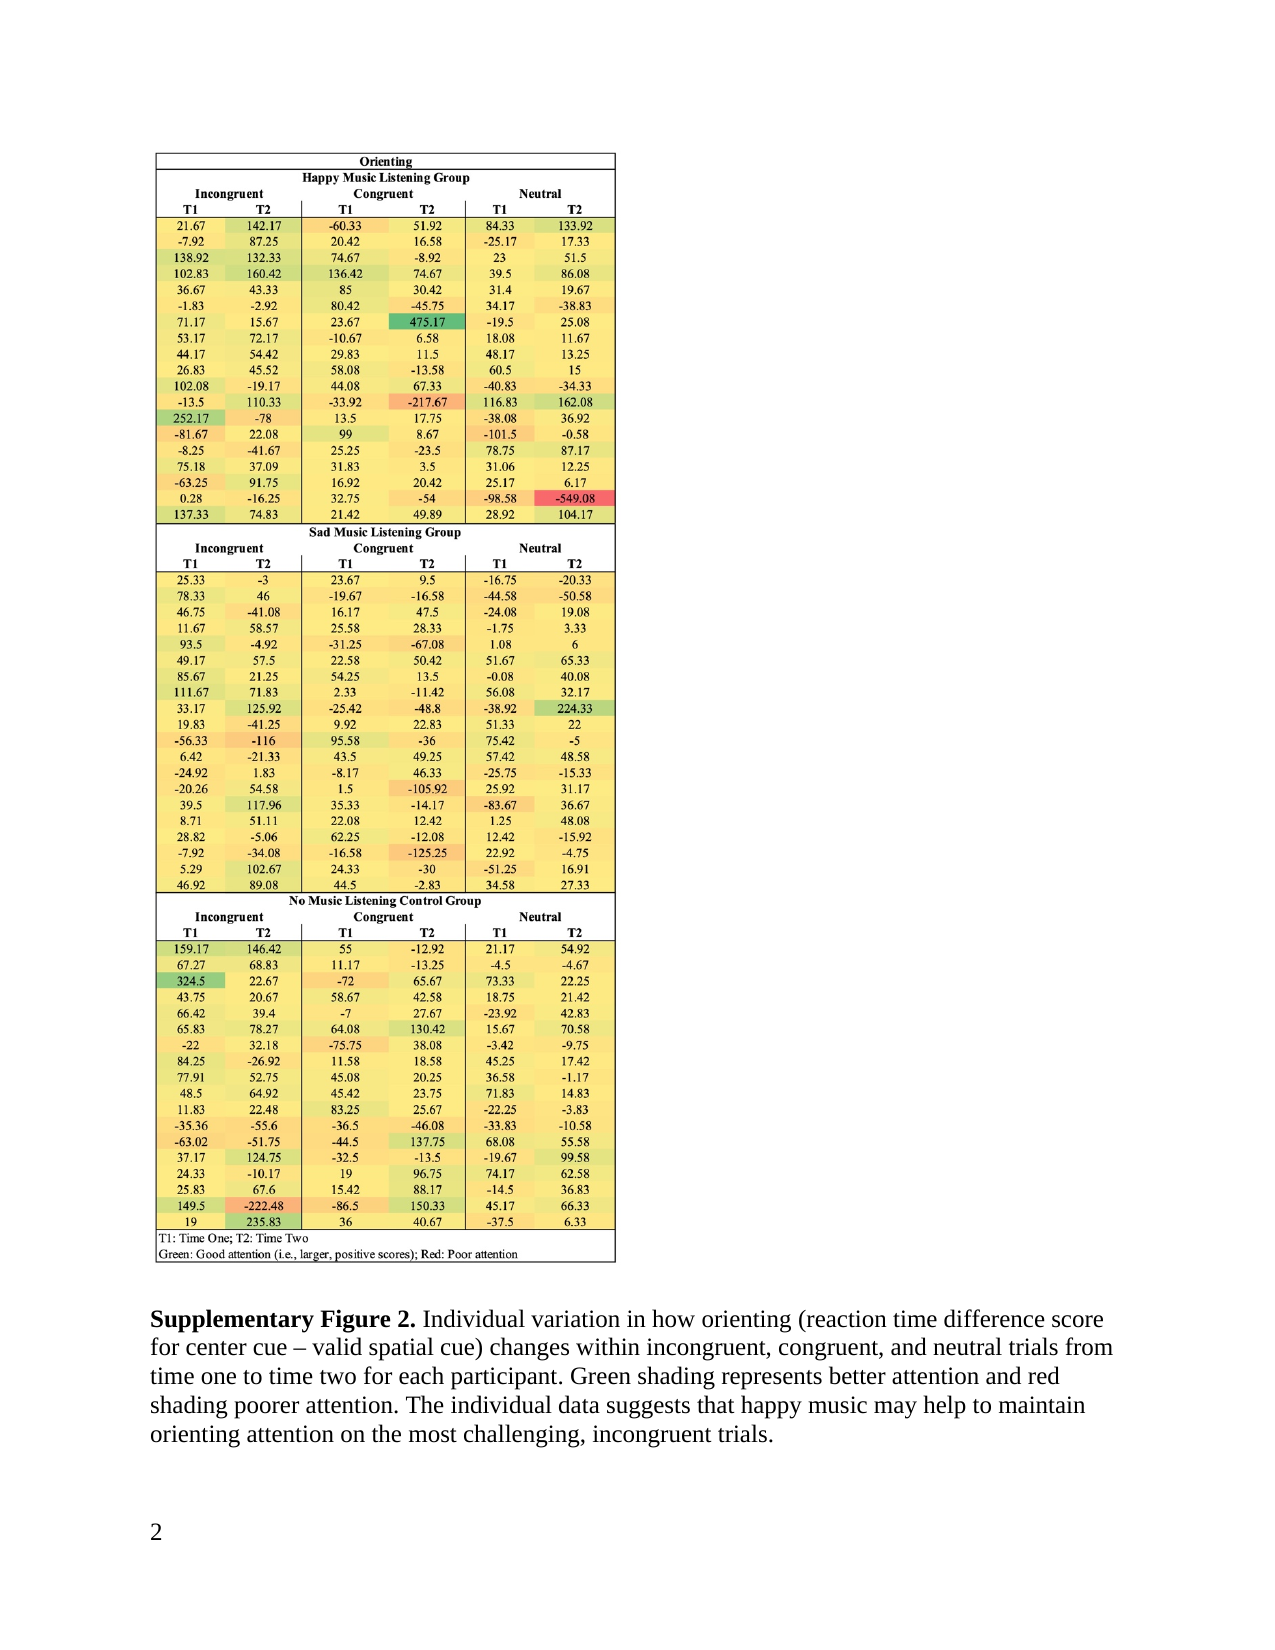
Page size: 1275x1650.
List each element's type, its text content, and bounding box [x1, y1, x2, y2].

picture [150, 150, 627, 1275]
text Supplementary Figure 2. Individual variation in how orienting (reaction time difference score for center cue – valid spatial cue) changes within incongruent, congruent, and neutral trials from time one to time two for each participant. Green shading represents better attention and red shading poorer attention. The individual data suggests that happy music may help to maintain orienting attention on the most challenging, incongruent trials. [150, 1304, 1125, 1447]
